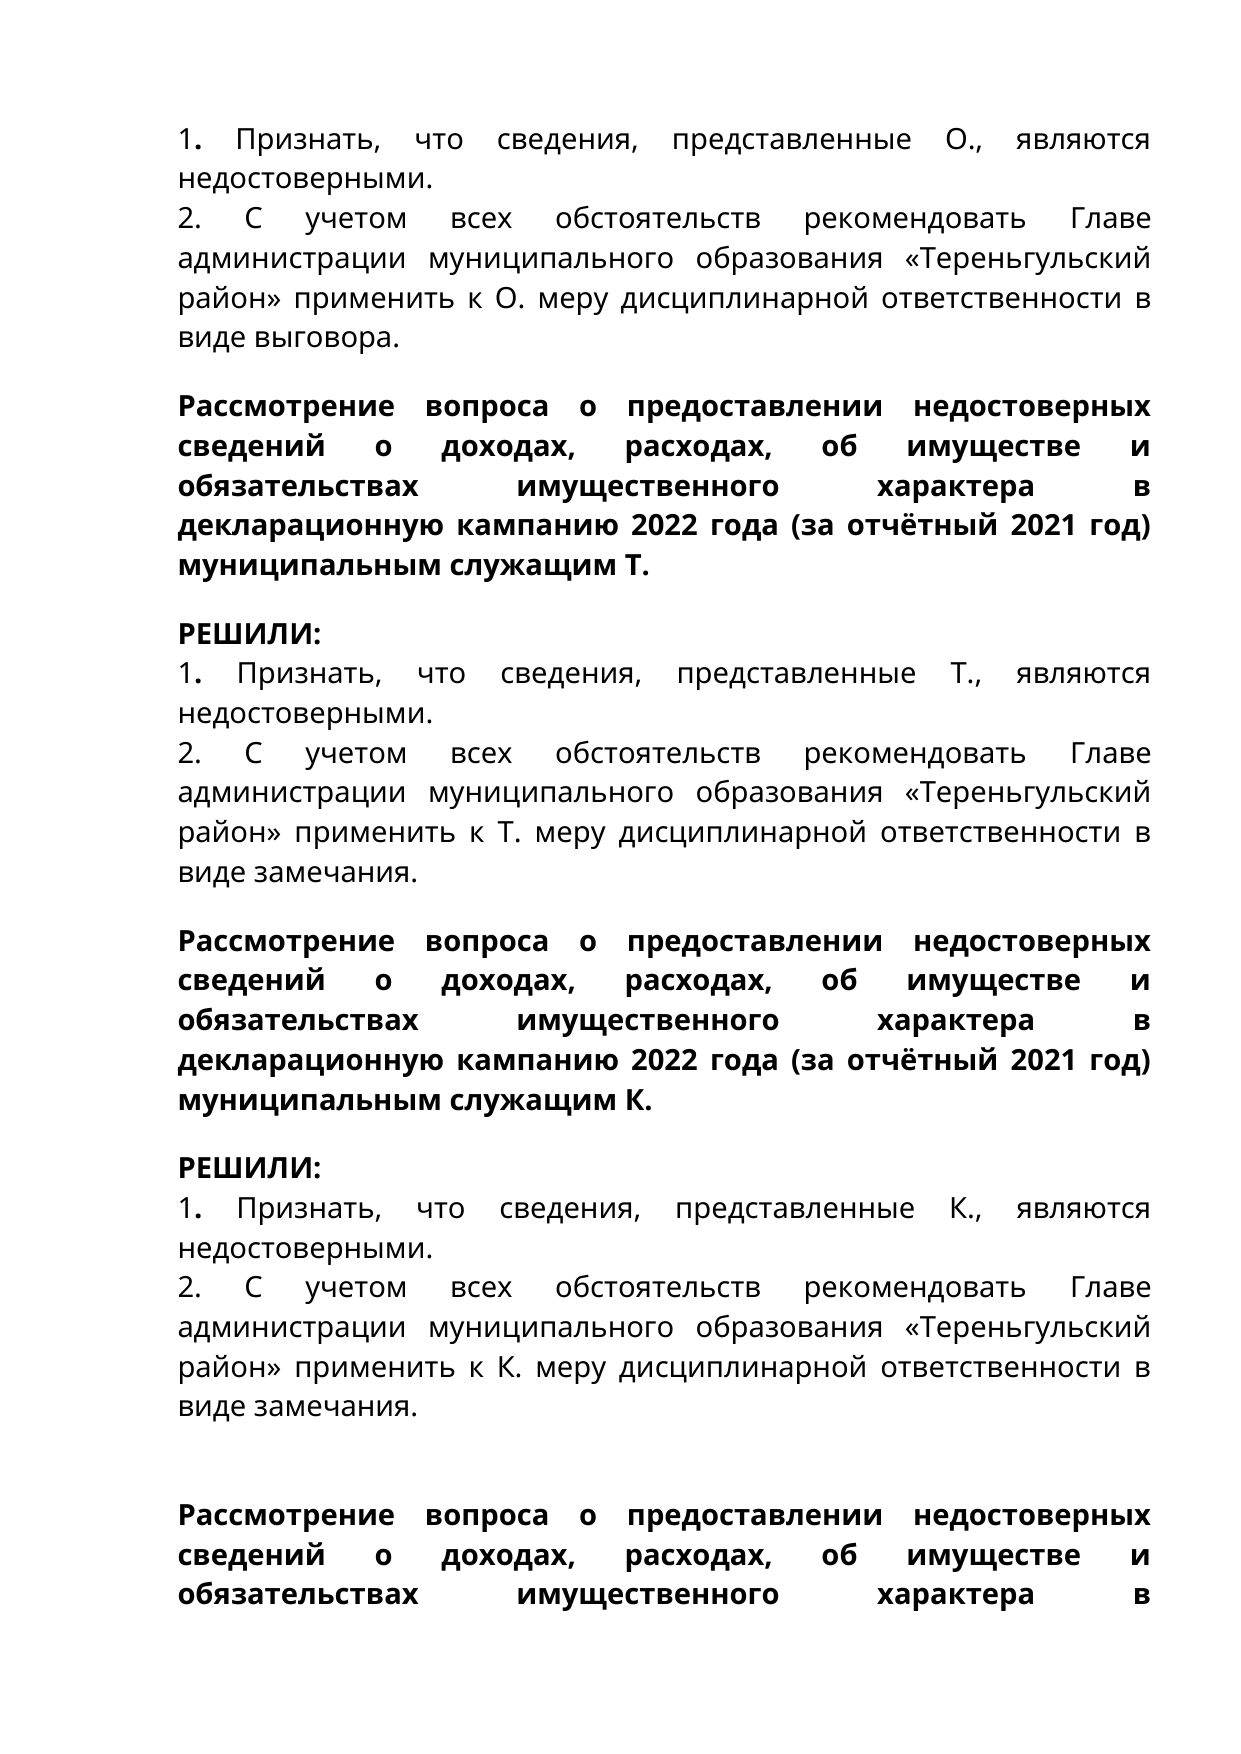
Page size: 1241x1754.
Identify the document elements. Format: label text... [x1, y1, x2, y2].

text 2. С учетом всех обстоятельств рекомендовать Главе администрации муниципального образования «Тереньгульский район» применить к К. меру дисциплинарной ответственности в виде замечания. [177, 1267, 1152, 1425]
text 1. Признать, что сведения, представленные К., являются недостоверными. [177, 1187, 1152, 1267]
text 2. С учетом всех обстоятельств рекомендовать Главе администрации муниципального образования «Тереньгульский район» применить к Т. меру дисциплинарной ответственности в виде замечания. [177, 732, 1152, 891]
list Рассмотрение вопроса о предоставлении недостоверных сведений о доходах, расходах, об имуществе и обязательствах имущественного характера в декларационную кампанию 2022 года (за отчётный 2021 год) муниципальным служащим Т. [177, 385, 1152, 584]
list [177, 1494, 1152, 1613]
text 2. С учетом всех обстоятельств рекомендовать Главе администрации муниципального образования «Тереньгульский район» применить к О. меру дисциплинарной ответственности в виде выговора. [177, 197, 1152, 356]
list Рассмотрение вопроса о предоставлении недостоверных сведений о доходах, расходах, об имуществе и обязательствах имущественного характера в декларационную кампанию 2022 года (за отчётный 2021 год) муниципальным служащим К. [177, 920, 1152, 1118]
text 1. Признать, что сведения, представленные О., являются недостоверными. [177, 118, 1152, 197]
text РЕШИЛИ: [177, 613, 1152, 653]
text РЕШИЛИ: [177, 1148, 1152, 1187]
text 1. Признать, что сведения, представленные Т., являются недостоверными. [177, 653, 1152, 732]
